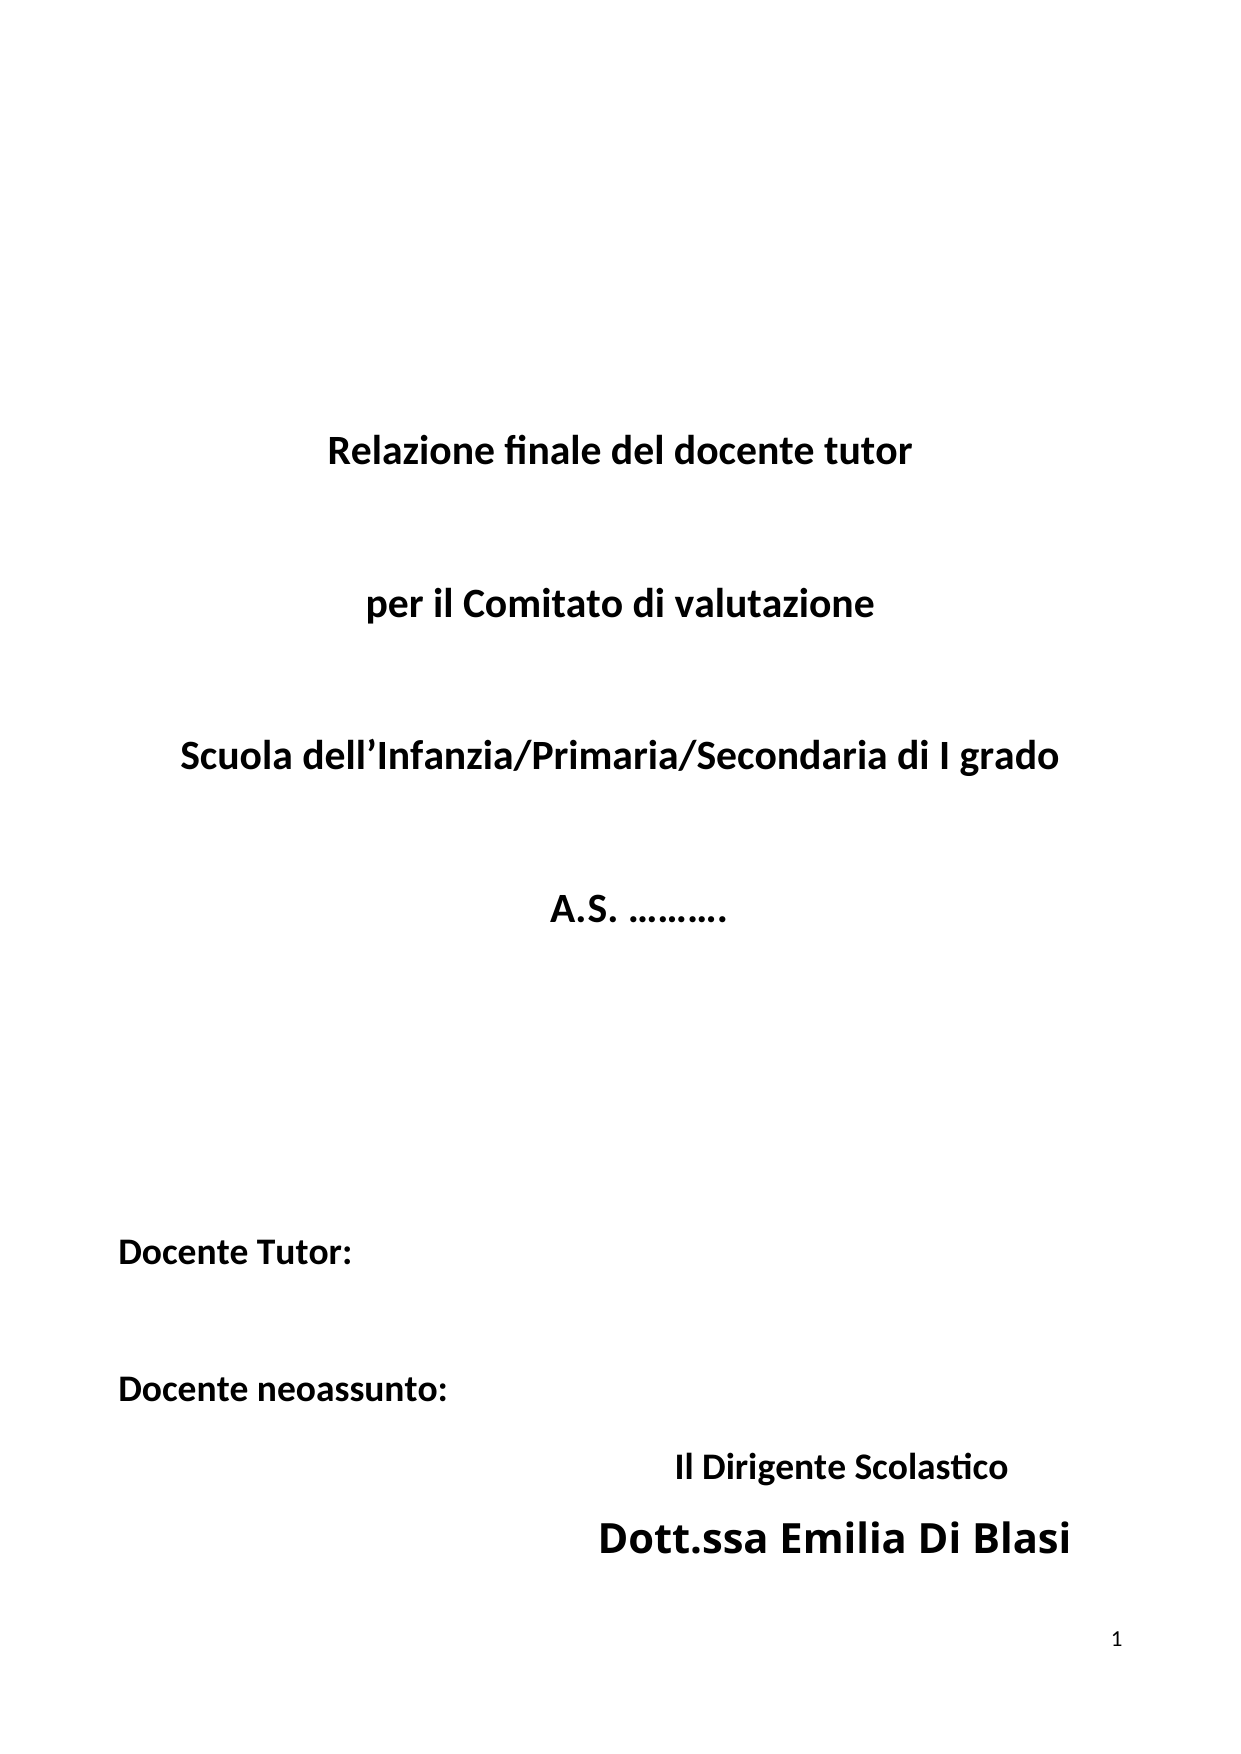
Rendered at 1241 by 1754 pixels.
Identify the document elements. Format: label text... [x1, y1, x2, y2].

text Docente neoassunto: [118, 1365, 1122, 1411]
list S. ………. [156, 882, 1122, 933]
text Docente Tutor: [118, 1228, 1122, 1273]
text per il Comitato di valutazione [118, 577, 1122, 628]
text Scuola dell’Infanzia/Primaria/Secondaria di I grado [118, 729, 1122, 780]
text Il Dirigente Scolastico [546, 1411, 1122, 1488]
text Dott.ssa Emilia Di Blasi [546, 1509, 1122, 1566]
text Relazione finale del docente tutor [118, 424, 1122, 475]
